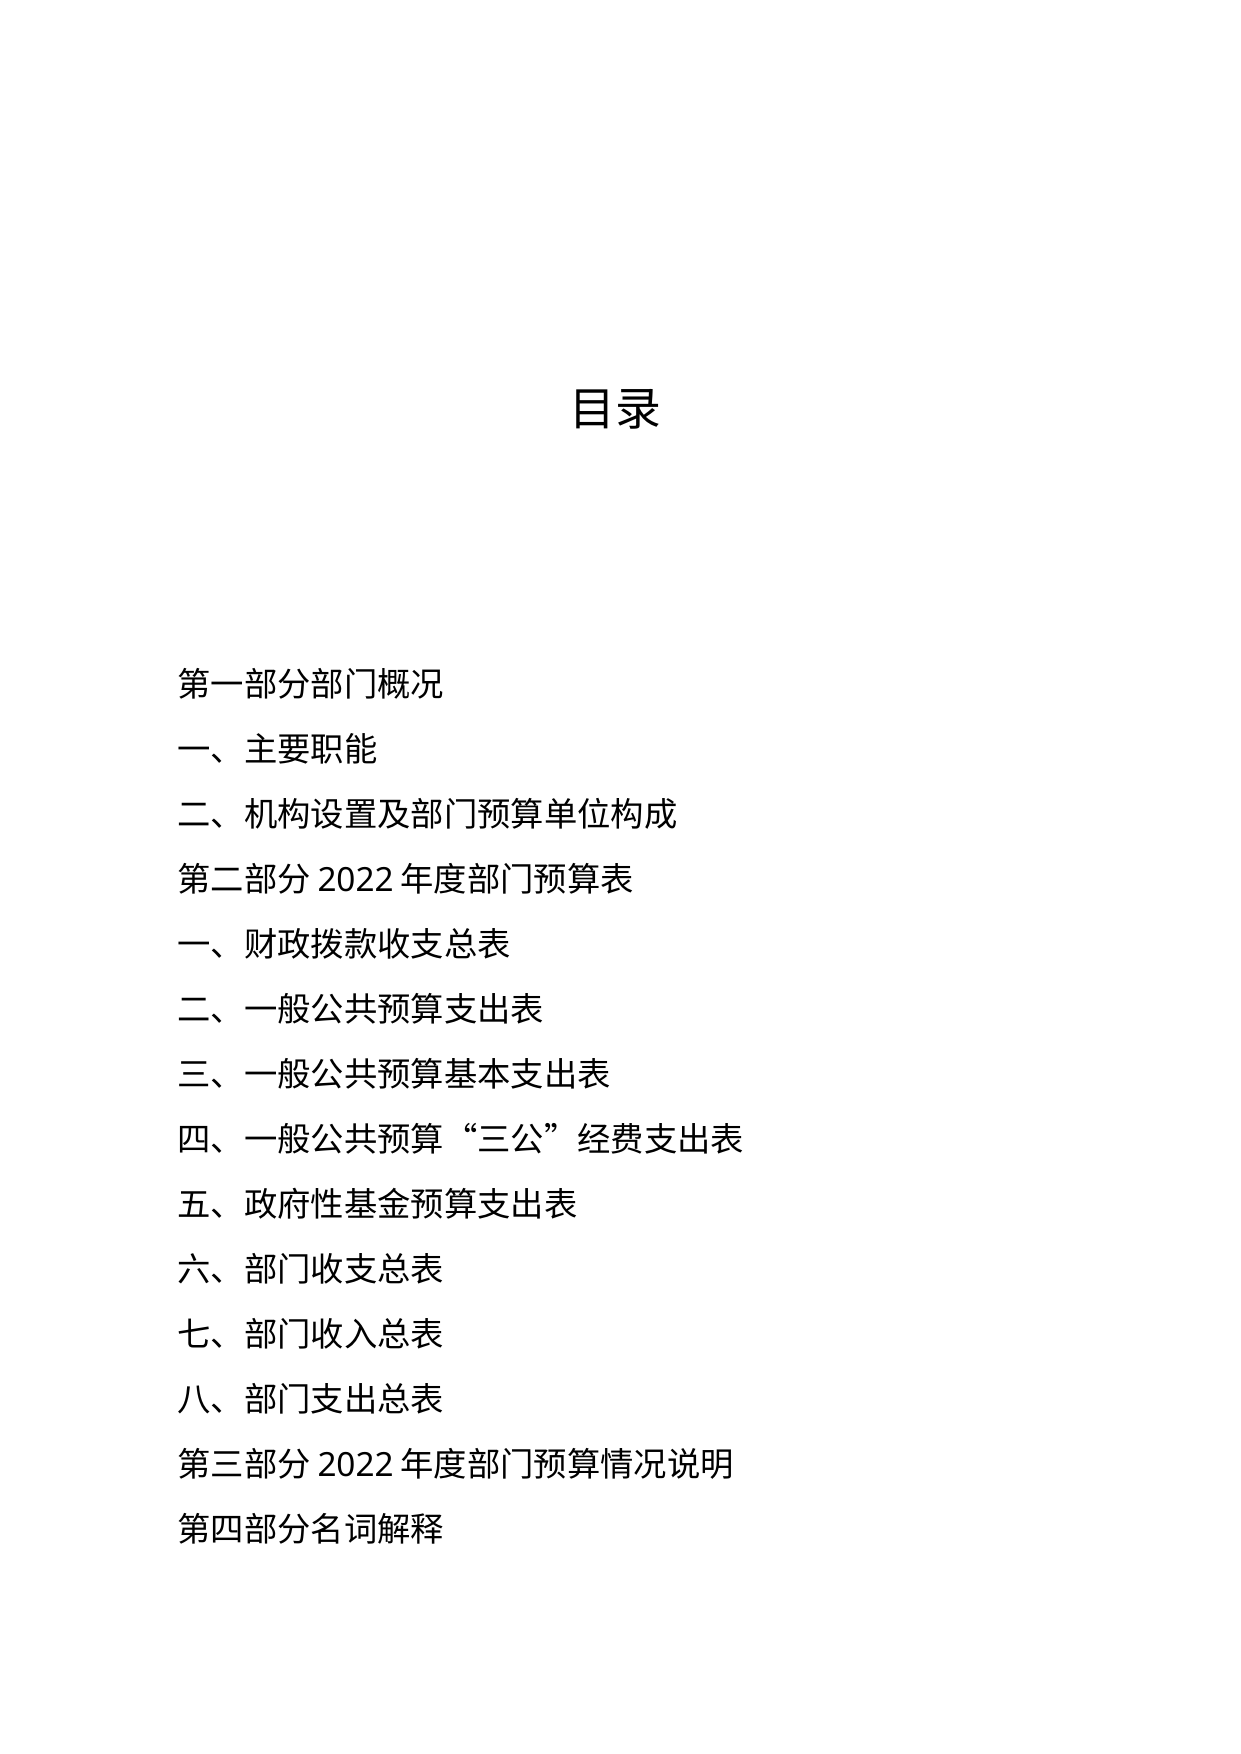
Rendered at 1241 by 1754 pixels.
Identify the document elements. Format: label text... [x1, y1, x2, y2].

text 八、部门支出总表 [177, 1364, 1053, 1429]
text 六、部门收支总表 [177, 1234, 1053, 1299]
text 一、主要职能 [177, 714, 1053, 779]
text 二、机构设置及部门预算单位构成 [177, 779, 1053, 844]
text 五、政府性基金预算支出表 [177, 1169, 1053, 1234]
text 第四部分名词解释 [177, 1494, 1053, 1559]
text 七、部门收入总表 [177, 1299, 1053, 1364]
text 第三部分2022年度部门预算情况说明 [177, 1429, 1053, 1494]
text 四、一般公共预算“三公”经费支出表 [177, 1104, 1053, 1169]
text 一、财政拨款收支总表 [177, 909, 1053, 974]
text 第一部分部门概况 [177, 649, 1053, 714]
text 二、一般公共预算支出表 [177, 974, 1053, 1039]
text 三、一般公共预算基本支出表 [177, 1039, 1053, 1104]
text 目录 [177, 357, 1053, 454]
text 第二部分2022年度部门预算表 [177, 844, 1053, 909]
